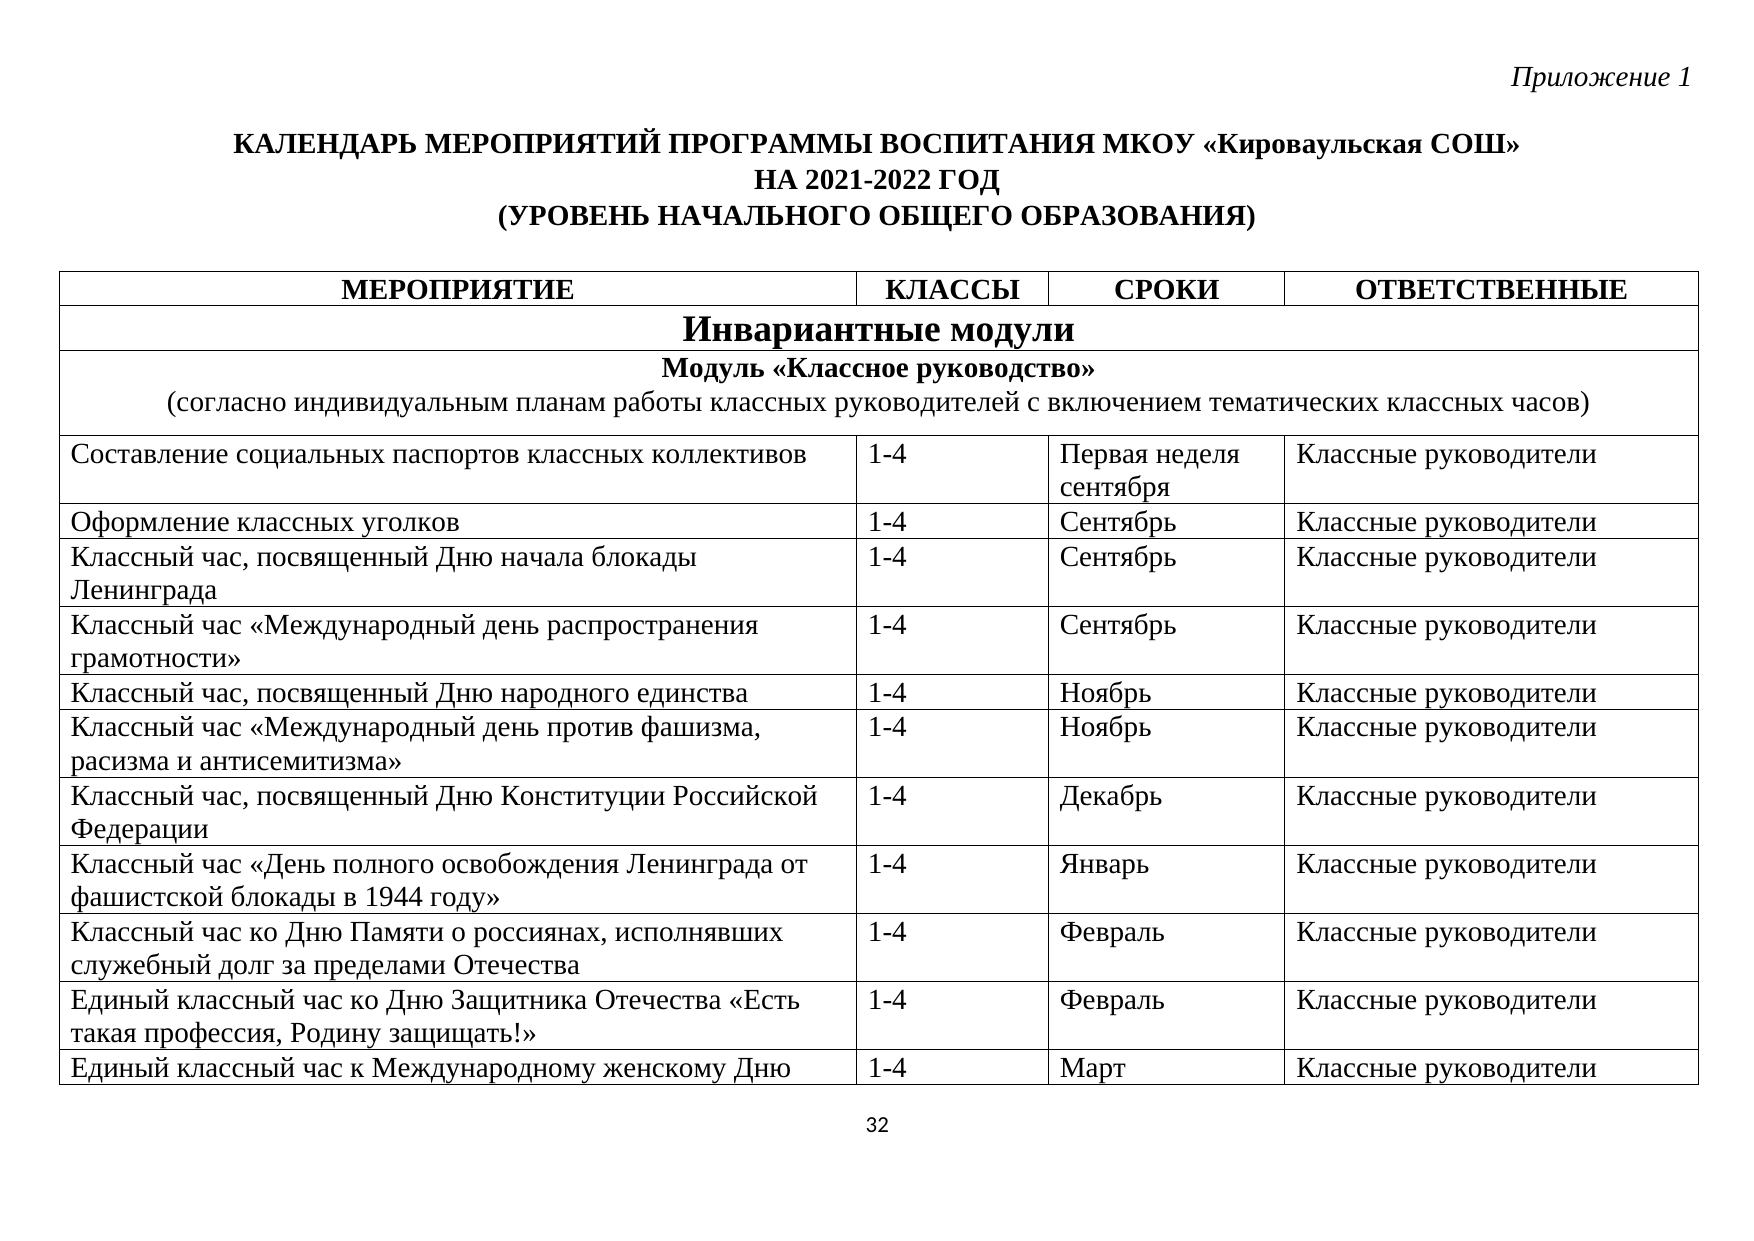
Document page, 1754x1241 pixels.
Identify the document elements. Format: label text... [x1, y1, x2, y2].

table_cell Февраль [1049, 982, 1284, 1049]
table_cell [1285, 1050, 1698, 1084]
table_cell 1-4 [857, 710, 1048, 777]
table_cell Классный час ко Дню Памяти о россиянах, исполнявших служебный долг за пределами Отечества [60, 914, 856, 981]
table_cell Инвариантные модули [60, 306, 1698, 349]
table_cell Классный час «День полного освобождения Ленинграда от фашистской блокады в 1944 году» [60, 846, 856, 913]
table_header МЕРОПРИЯТИЕ [60, 272, 856, 305]
table_cell Классные руководители [1285, 778, 1698, 845]
table_cell Единый классный час ко Дню Защитника Отечества «Есть такая профессия, Родину защищать!» [60, 982, 856, 1049]
table_header СРОКИ [1049, 272, 1284, 305]
table_cell Март [1049, 1050, 1284, 1084]
text НА 2021-2022 ГОД [59, 162, 1695, 196]
table_cell Классные руководители [1285, 675, 1698, 708]
table_cell 1-4 [857, 539, 1048, 606]
table_cell Классные руководители [1285, 436, 1698, 503]
table_cell Классные руководители [1285, 504, 1698, 538]
table_cell Классные руководители [1285, 539, 1698, 606]
table_cell Классные руководители [1285, 846, 1698, 913]
table_cell Классные руководители [1285, 607, 1698, 674]
table_cell Классный час «Международный день против фашизма, расизма и антисемитизма» [60, 710, 856, 777]
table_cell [60, 1050, 856, 1084]
table_cell 1-4 [857, 778, 1048, 845]
table_cell Модуль «Классное руководство» (согласно индивидуальным планам работы классных руководителей с включением тематических классных часов) [60, 351, 1698, 435]
table_header КЛАССЫ [857, 272, 1048, 305]
table_cell 1-4 [857, 436, 1048, 503]
table_cell Классный час «Международный день распространения грамотности» [60, 607, 856, 674]
table_cell Ноябрь [1049, 675, 1284, 708]
table_cell Составление социальных паспортов классных коллективов [60, 436, 856, 503]
table_cell Классные руководители [1285, 710, 1698, 777]
table_cell Первая неделя сентября [1049, 436, 1284, 503]
table_cell Ноябрь [1049, 710, 1284, 777]
text КАЛЕНДАРЬ МЕРОПРИЯТИЙ ПРОГРАММЫ ВОСПИТАНИЯ МКОУ «Кироваульская СОШ» [59, 126, 1695, 160]
table_cell Сентябрь [1049, 504, 1284, 538]
table_cell 1-4 [857, 914, 1048, 981]
table_cell 1-4 [857, 1050, 1048, 1084]
table_cell Классные руководители [1285, 914, 1698, 981]
table_cell Оформление классных уголков [60, 504, 856, 538]
table_cell 1-4 [857, 846, 1048, 913]
table_cell Сентябрь [1049, 607, 1284, 674]
table_cell 1-4 [857, 504, 1048, 538]
table_cell Январь [1049, 846, 1284, 913]
table_cell 1-4 [857, 982, 1048, 1049]
table_cell Классные руководители [1285, 982, 1698, 1049]
table_header ОТВЕТСТВЕННЫЕ [1285, 272, 1698, 305]
table_cell Классный час, посвященный Дню начала блокады Ленинграда [60, 539, 856, 606]
table_cell Сентябрь [1049, 539, 1284, 606]
text Приложение 1 [59, 59, 1695, 93]
text (УРОВЕНЬ НАЧАЛЬНОГО ОБЩЕГО ОБРАЗОВАНИЯ) [59, 198, 1695, 232]
table_cell 1-4 [857, 607, 1048, 674]
table_cell Декабрь [1049, 778, 1284, 845]
table_cell Классный час, посвященный Дню народного единства [60, 675, 856, 708]
table_cell Классный час, посвященный Дню Конституции Российской Федерации [60, 778, 856, 845]
table_cell 1-4 [857, 675, 1048, 708]
table_cell Февраль [1049, 914, 1284, 981]
